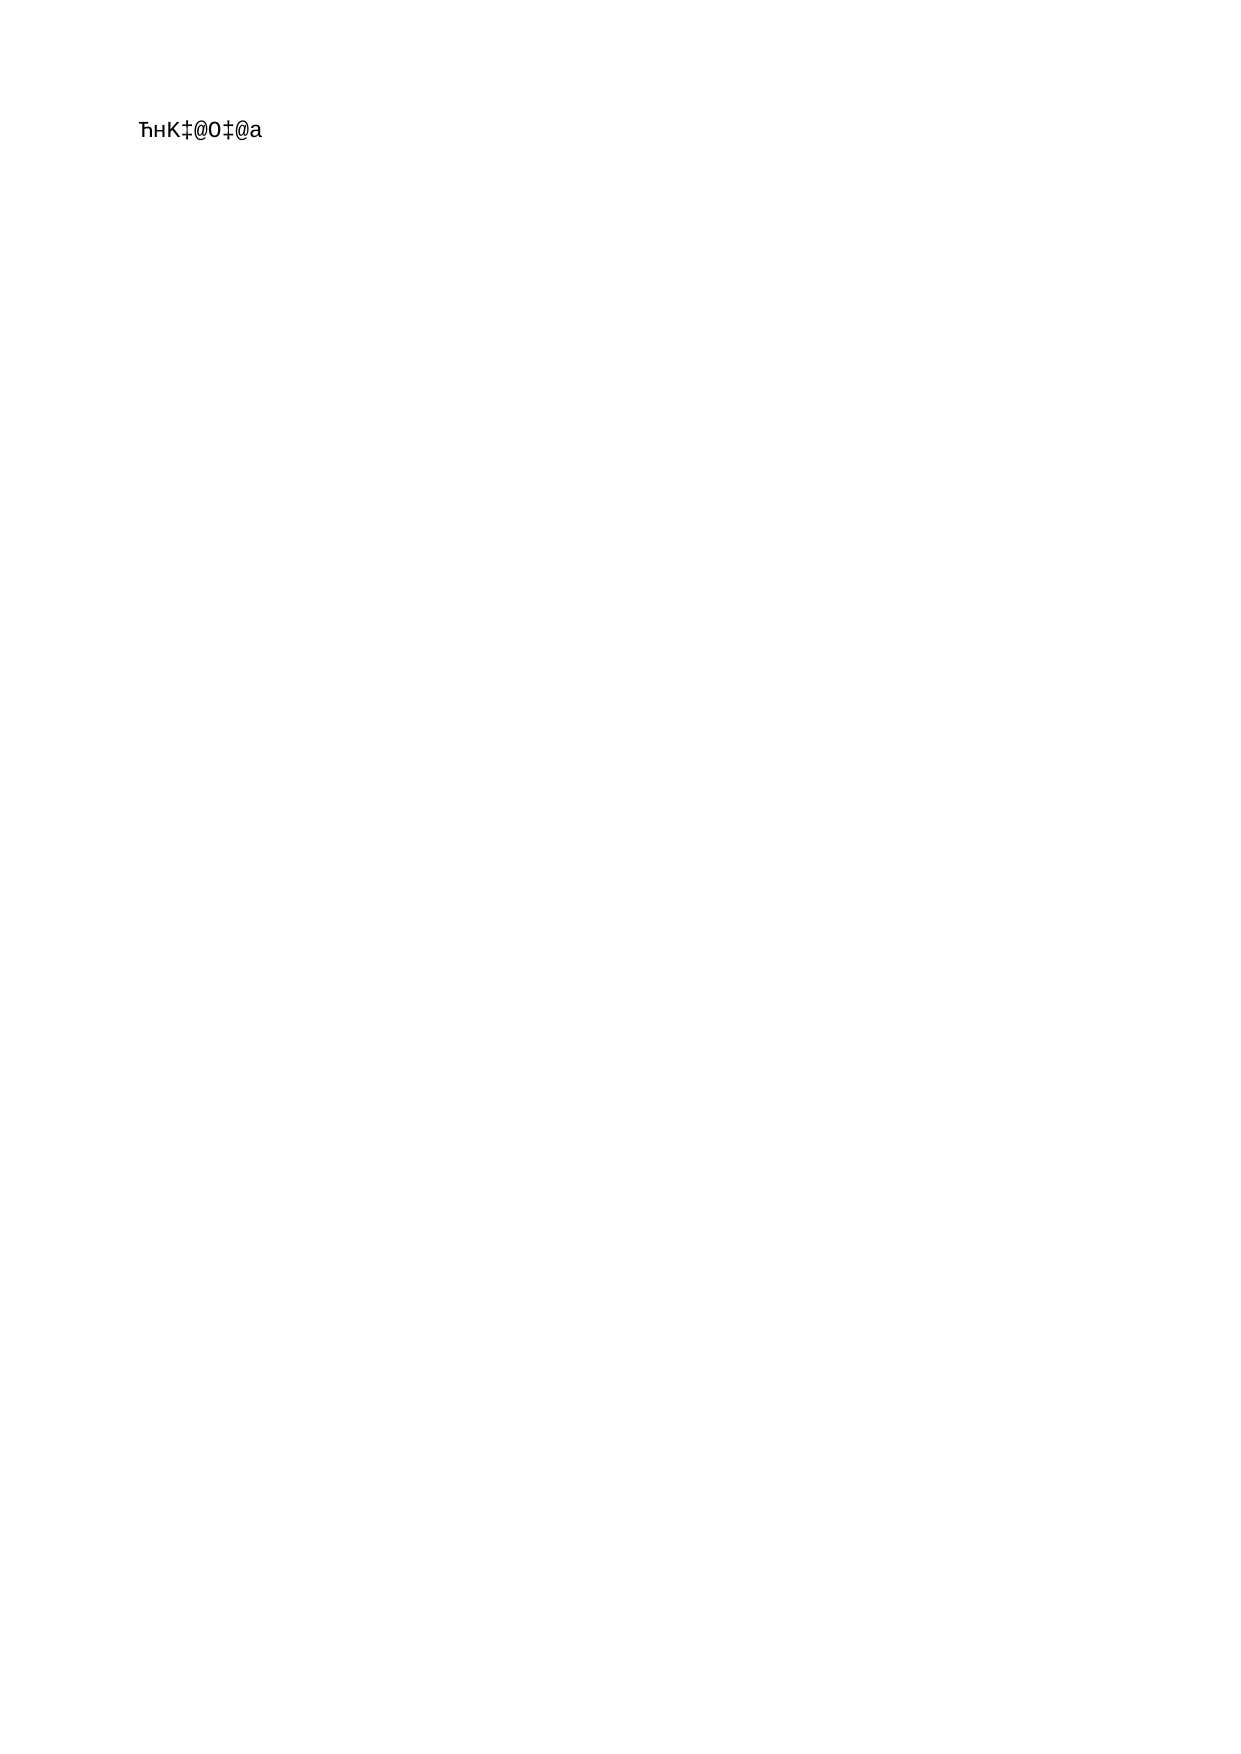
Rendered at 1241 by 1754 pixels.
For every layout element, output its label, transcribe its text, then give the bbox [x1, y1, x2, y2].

text uLhP 'TT№ ЯЋнK‡@O‡@№ uLhP 'T€аЋнK‡@O‡@аu [139, 118, 1101, 144]
